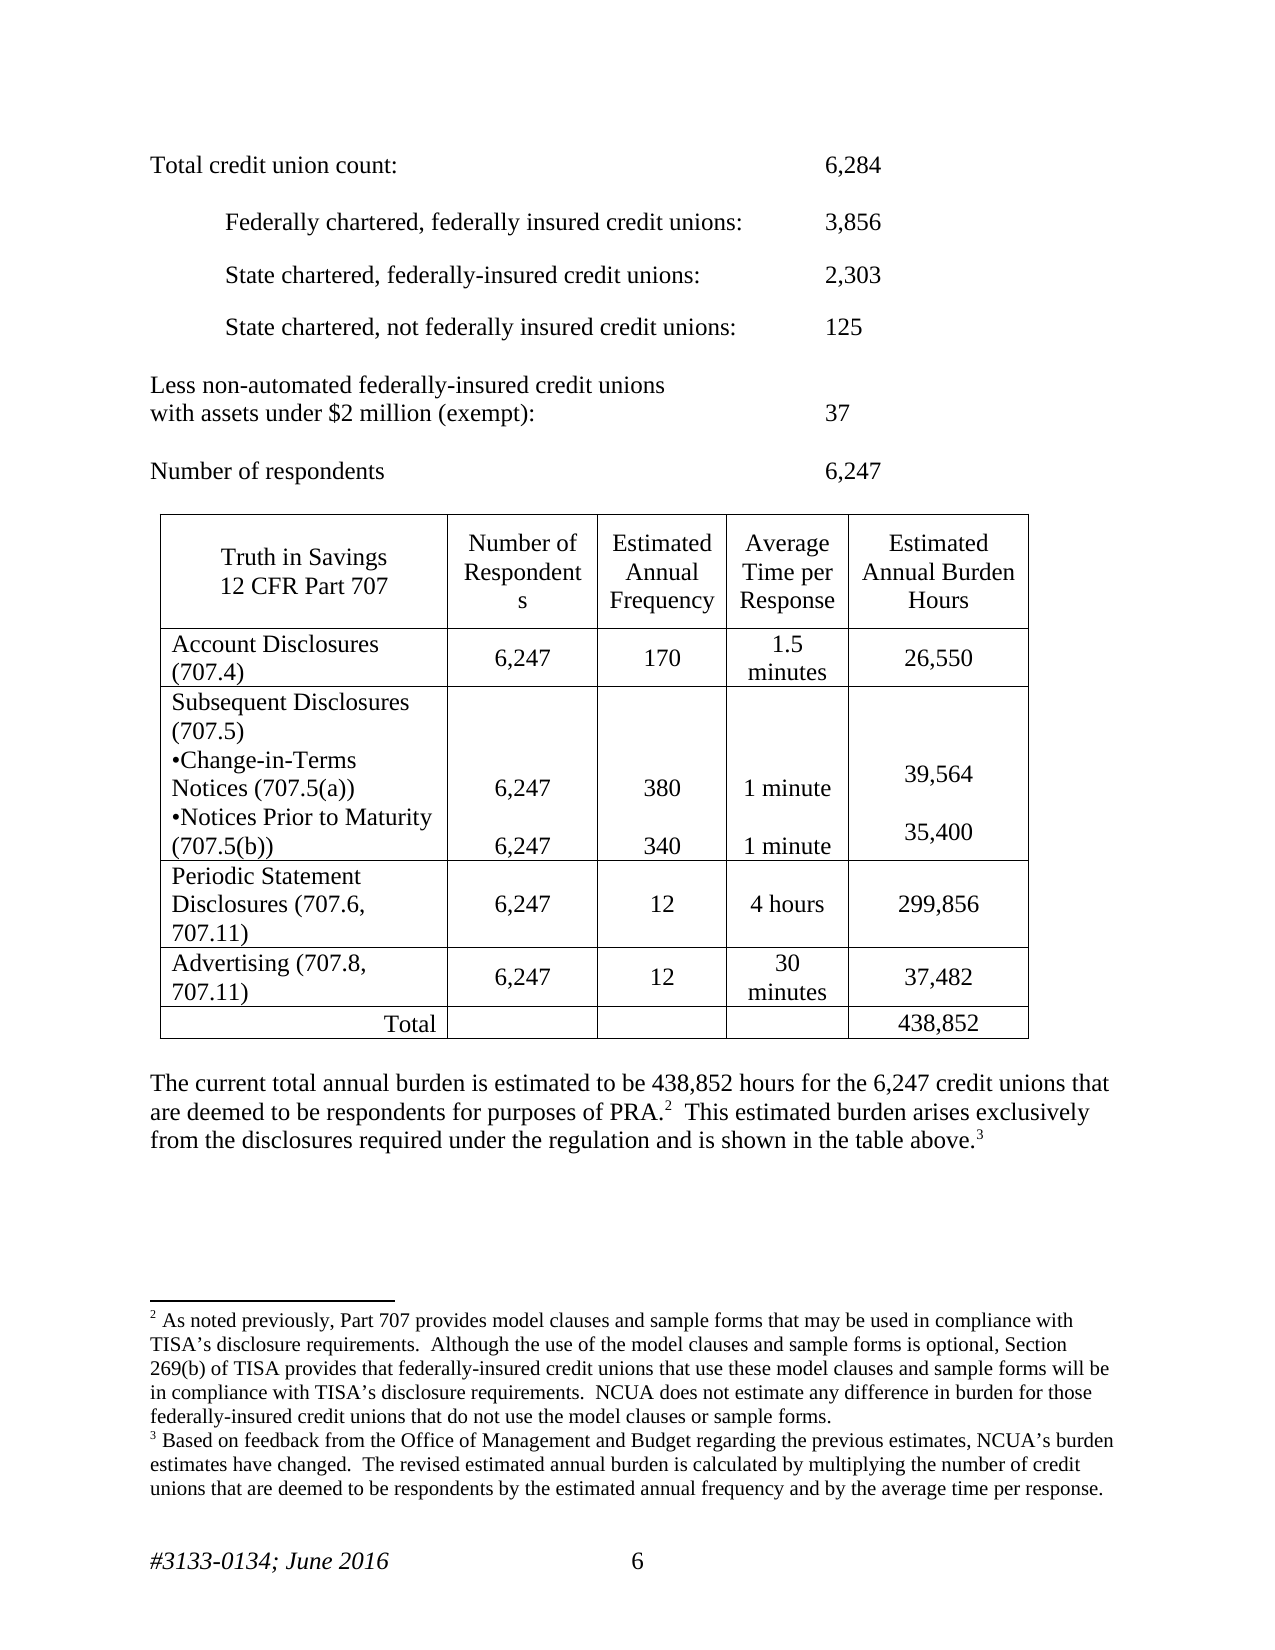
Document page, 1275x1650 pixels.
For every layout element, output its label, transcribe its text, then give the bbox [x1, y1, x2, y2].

table_cell 299,856 [849, 861, 1028, 947]
table_cell 12 [598, 948, 726, 1006]
table_cell [727, 687, 848, 745]
table_cell [849, 687, 1028, 745]
table_cell Periodic Statement Disclosures (707.6, 707.11) [161, 861, 447, 947]
table_cell 6,247 [448, 745, 597, 802]
table_cell 6,247 [448, 629, 597, 686]
table_cell 30 minutes [727, 948, 848, 1006]
table_cell 340 [598, 802, 726, 860]
text Number of respondents 6,247 [150, 456, 1125, 485]
text Less non-automated federally-insured credit unions [150, 370, 1125, 398]
table_cell •Change-in-Terms Notices (707.5(a)) [161, 745, 447, 802]
text State chartered, not federally insured credit unions: 125 [150, 312, 1125, 341]
table_cell Advertising (707.8, 707.11) [161, 948, 447, 1006]
table_cell 6,247 [448, 861, 597, 947]
table_cell 39,564 [849, 745, 1028, 802]
table_cell 37,482 [849, 948, 1028, 1006]
table_cell Account Disclosures (707.4) [161, 629, 447, 686]
table_header Truth in Savings 12 CFR Part 707 [161, 515, 447, 628]
table_cell 12 [598, 861, 726, 947]
table_cell 1 minute [727, 745, 848, 802]
table_header Estimated Annual Frequency [598, 515, 726, 628]
table_cell [727, 1007, 848, 1038]
table_cell 4 hours [727, 861, 848, 947]
text The current total annual burden is estimated to be 438,852 hours for the 6,247 credit unions that are deemed to be respondents for purposes of PRA. This estimated burden arises exclusively from the disclosures required under the regulation and is shown in the table above. [150, 1068, 1125, 1154]
table_cell 6,247 [448, 802, 597, 860]
table_header Average Time per Response [727, 515, 848, 628]
table_cell Subsequent Disclosures (707.5) [161, 687, 447, 745]
table_cell 380 [598, 745, 726, 802]
text State chartered, federally-insured credit unions: 2,303 [150, 260, 1125, 289]
table_cell 6,247 [448, 948, 597, 1006]
table_cell 35,400 [849, 802, 1028, 860]
table_cell [598, 687, 726, 745]
text Federally chartered, federally insured credit unions: 3,856 [150, 207, 1125, 236]
table_cell 438,852 [849, 1007, 1028, 1038]
table_cell Total [161, 1007, 447, 1038]
text Total credit union count: 6,284 [150, 150, 1125, 179]
table_cell [448, 687, 597, 745]
table_header Number of Respondents [448, 515, 597, 628]
table_header Estimated Annual Burden Hours [849, 515, 1028, 628]
table_cell •Notices Prior to Maturity (707.5(b)) [161, 802, 447, 860]
table_cell [598, 1007, 726, 1038]
table_cell [448, 1007, 597, 1038]
table_cell 1.5 minutes [727, 629, 848, 686]
table_cell 1 minute [727, 802, 848, 860]
table_cell 26,550 [849, 629, 1028, 686]
text with assets under $2 million (exempt): 37 [150, 398, 1125, 427]
table_cell 170 [598, 629, 726, 686]
